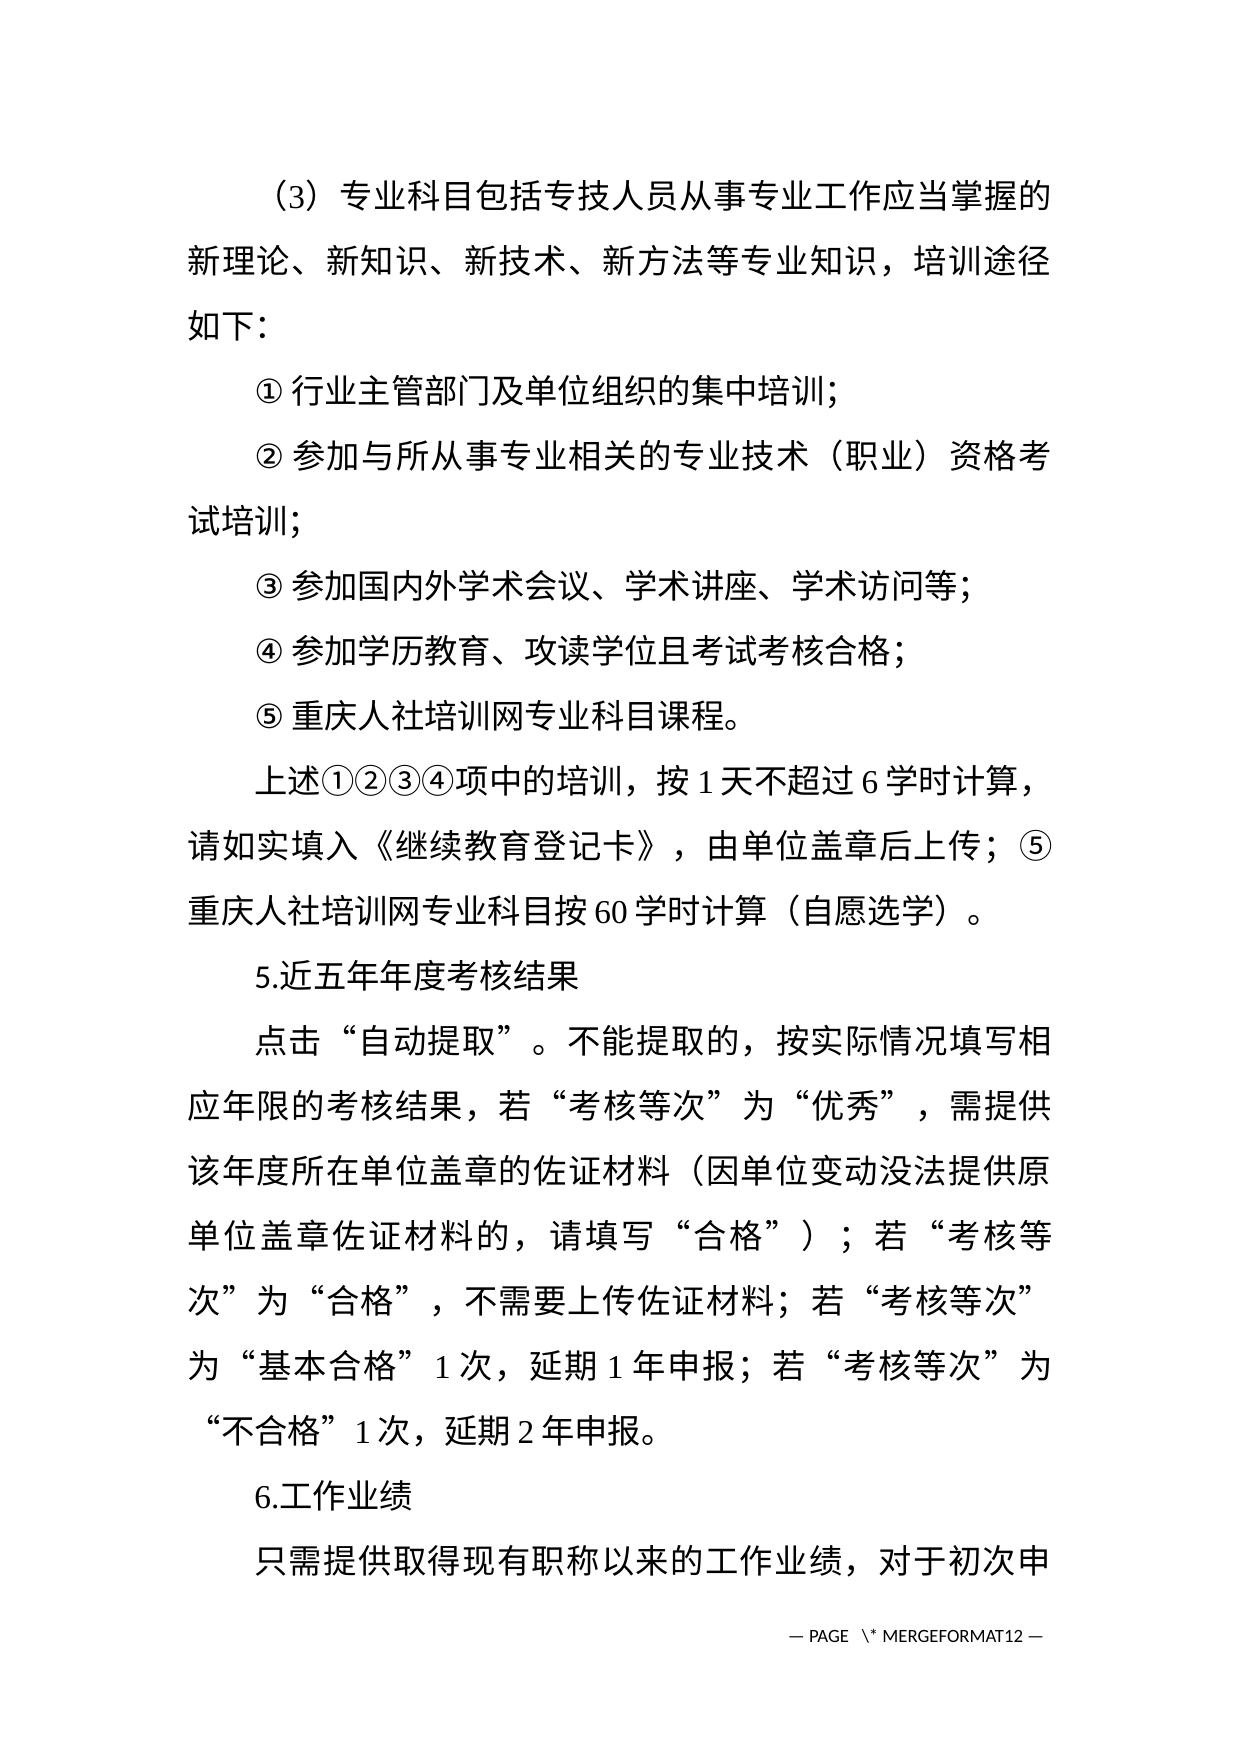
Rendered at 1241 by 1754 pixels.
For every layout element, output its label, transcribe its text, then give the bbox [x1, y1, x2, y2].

text ③参加国内外学术会议、学术讲座、学术访问等； [187, 552, 1053, 617]
text （3）专业科目包括专技人员从事专业工作应当掌握的新理论、新知识、新技术、新方法等专业知识，培训途径如下： [187, 162, 1053, 357]
text 6.工作业绩 [187, 1462, 1053, 1527]
text ②参加与所从事专业相关的专业技术（职业）资格考试培训； [187, 422, 1053, 552]
text 5.近五年年度考核结果 [187, 942, 1053, 1007]
text ④参加学历教育、攻读学位且考试考核合格； [187, 617, 1053, 682]
text 点击“自动提取”。不能提取的，按实际情况填写相应年限的考核结果，若“考核等次”为“优秀”，需提供该年度所在单位盖章的佐证材料（因单位变动没法提供原单位盖章佐证材料的，请填写“合格”）；若“考核等次”为“合格”，不需要上传佐证材料；若“考核等次”为“基本合格”1次，延期1年申报；若“考核等次”为“不合格”1次，延期2年申报。 [187, 1007, 1053, 1462]
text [187, 1527, 1053, 1592]
text ⑤重庆人社培训网专业科目课程。 [187, 682, 1053, 747]
text ①行业主管部门及单位组织的集中培训； [187, 357, 1053, 422]
text 上述①②③④项中的培训，按1天不超过6学时计算，请如实填入《继续教育登记卡》，由单位盖章后上传；⑤重庆人社培训网专业科目按60学时计算（自愿选学）。 [187, 747, 1053, 942]
